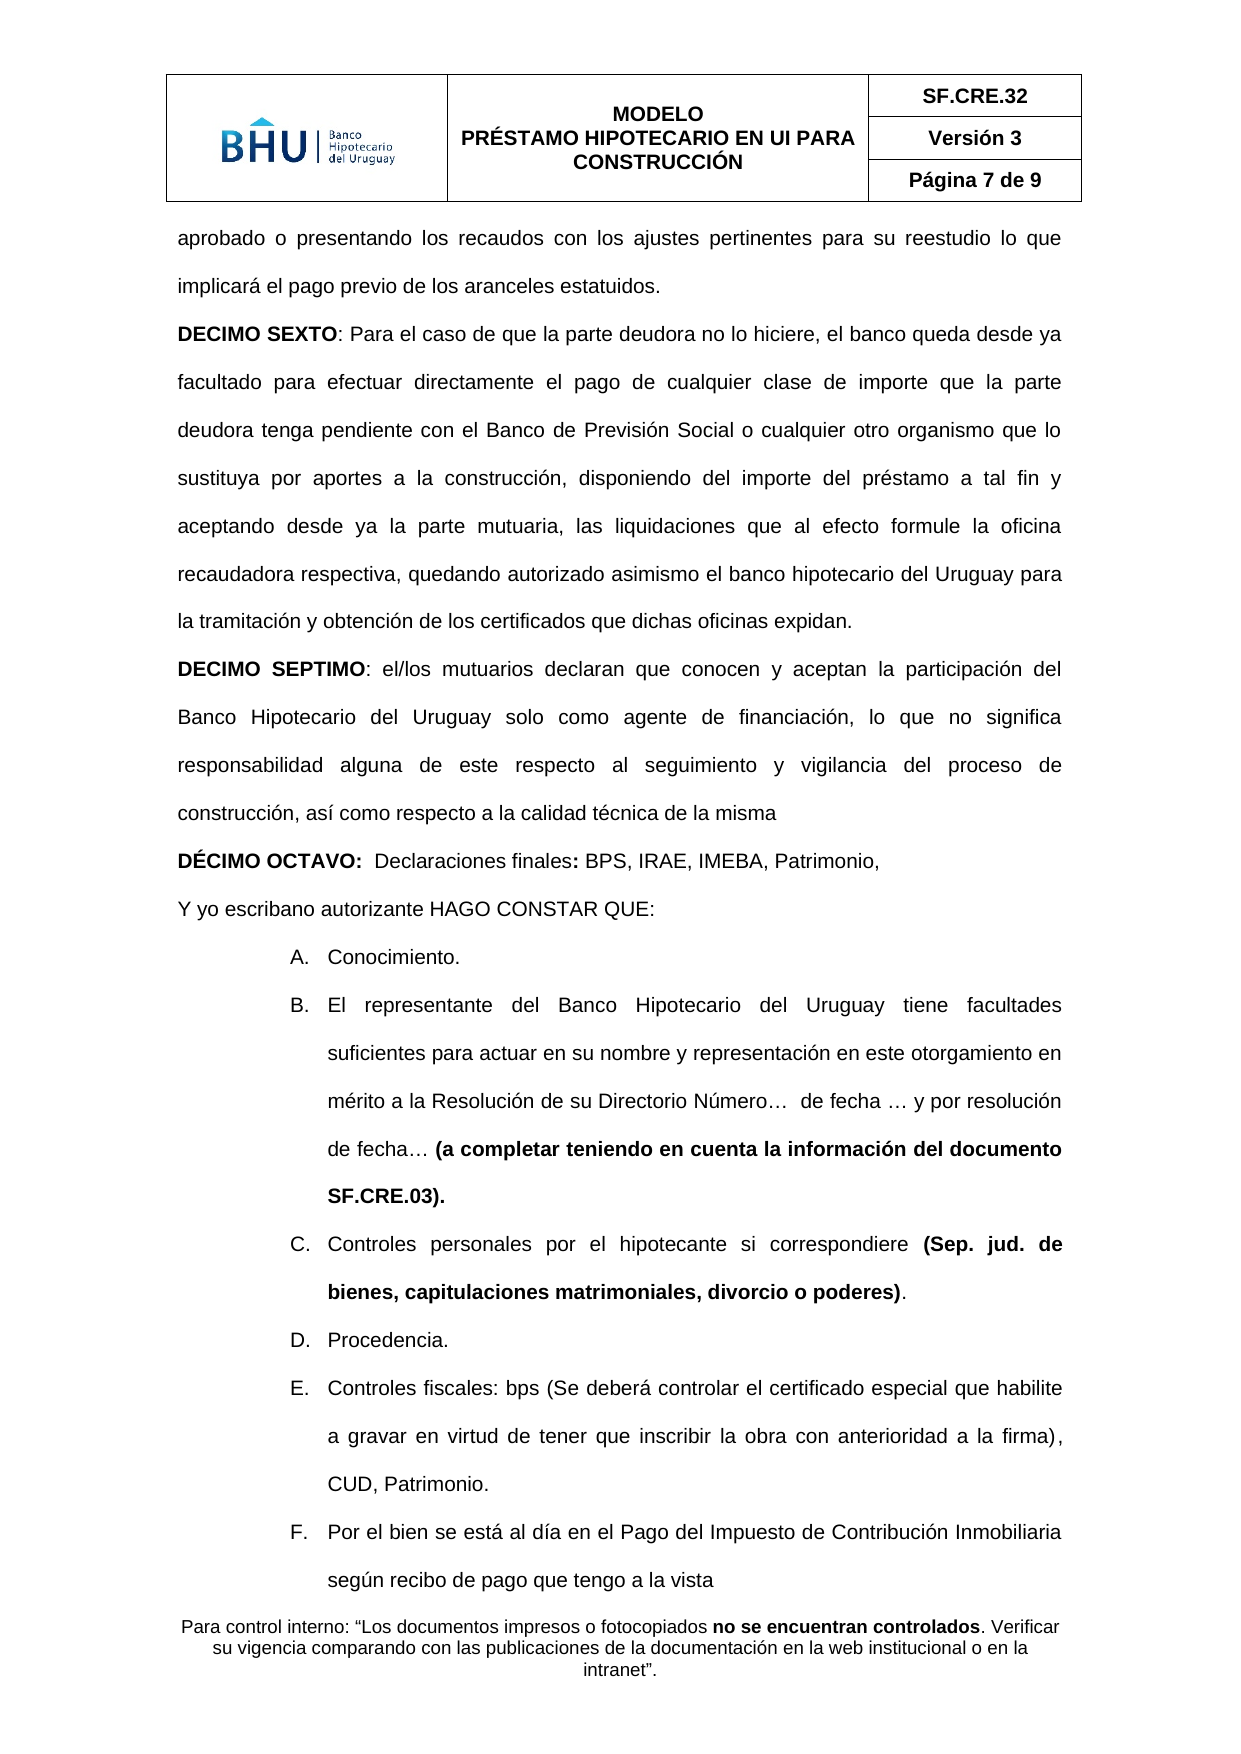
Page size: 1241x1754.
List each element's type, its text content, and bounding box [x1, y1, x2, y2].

list Controles personales por el hipotecante si correspondiere (Sep. jud. de bienes, capitulaciones matrimoniales, divorcio o poderes). [290, 1232, 1063, 1304]
list Conocimiento. [290, 945, 1063, 969]
list Procedencia. [290, 1328, 1063, 1352]
text DÉCIMO OCTAVO: Declaraciones finales: BPS, IRAE, IMEBA, Patrimonio, [177, 849, 1063, 873]
list Controles fiscales: bps (Se deberá controlar el certificado especial que habilite a gravar en virtud de tener que inscribir la obra con anterioridad a la firma), CUD, Patrimonio. [290, 1376, 1063, 1496]
picture [201, 87, 413, 198]
list Por el bien se está al día en el Pago del Impuesto de Contribución Inmobiliaria según recibo de pago que tengo a la vista [290, 1520, 1063, 1592]
list El representante del Banco Hipotecario del Uruguay tiene facultades suficientes para actuar en su nombre y representación en este otorgamiento en mérito a la Resolución de su Directorio Número… de fecha … y por resolución de fecha… (a completar teniendo en cuenta la información del documento SF.CRE.03). [290, 993, 1063, 1208]
text Y yo escribano autorizante HAGO CONSTAR QUE: [177, 897, 1063, 921]
text DECIMO SEPTIMO: el/los mutuarios declaran que conocen y aceptan la participación del Banco Hipotecario del Uruguay solo como agente de financiación, lo que no significa responsabilidad alguna de este respecto al seguimiento y vigilancia del proceso de construcción, así como respecto a la calidad técnica de la misma [177, 657, 1063, 825]
text DECIMO SEXTO: Para el caso de que la parte deudora no lo hiciere, el banco queda desde ya facultado para efectuar directamente el pago de cualquier clase de importe que la parte deudora tenga pendiente con el Banco de Previsión Social o cualquier otro organismo que lo sustituya por aportes a la construcción, disponiendo del importe del préstamo a tal fin y aceptando desde ya la parte mutuaria, las liquidaciones que al efecto formule la oficina recaudadora respectiva, quedando autorizado asimismo el banco hipotecario del Uruguay para la tramitación y obtención de los certificados que dichas oficinas expidan. [177, 322, 1063, 633]
